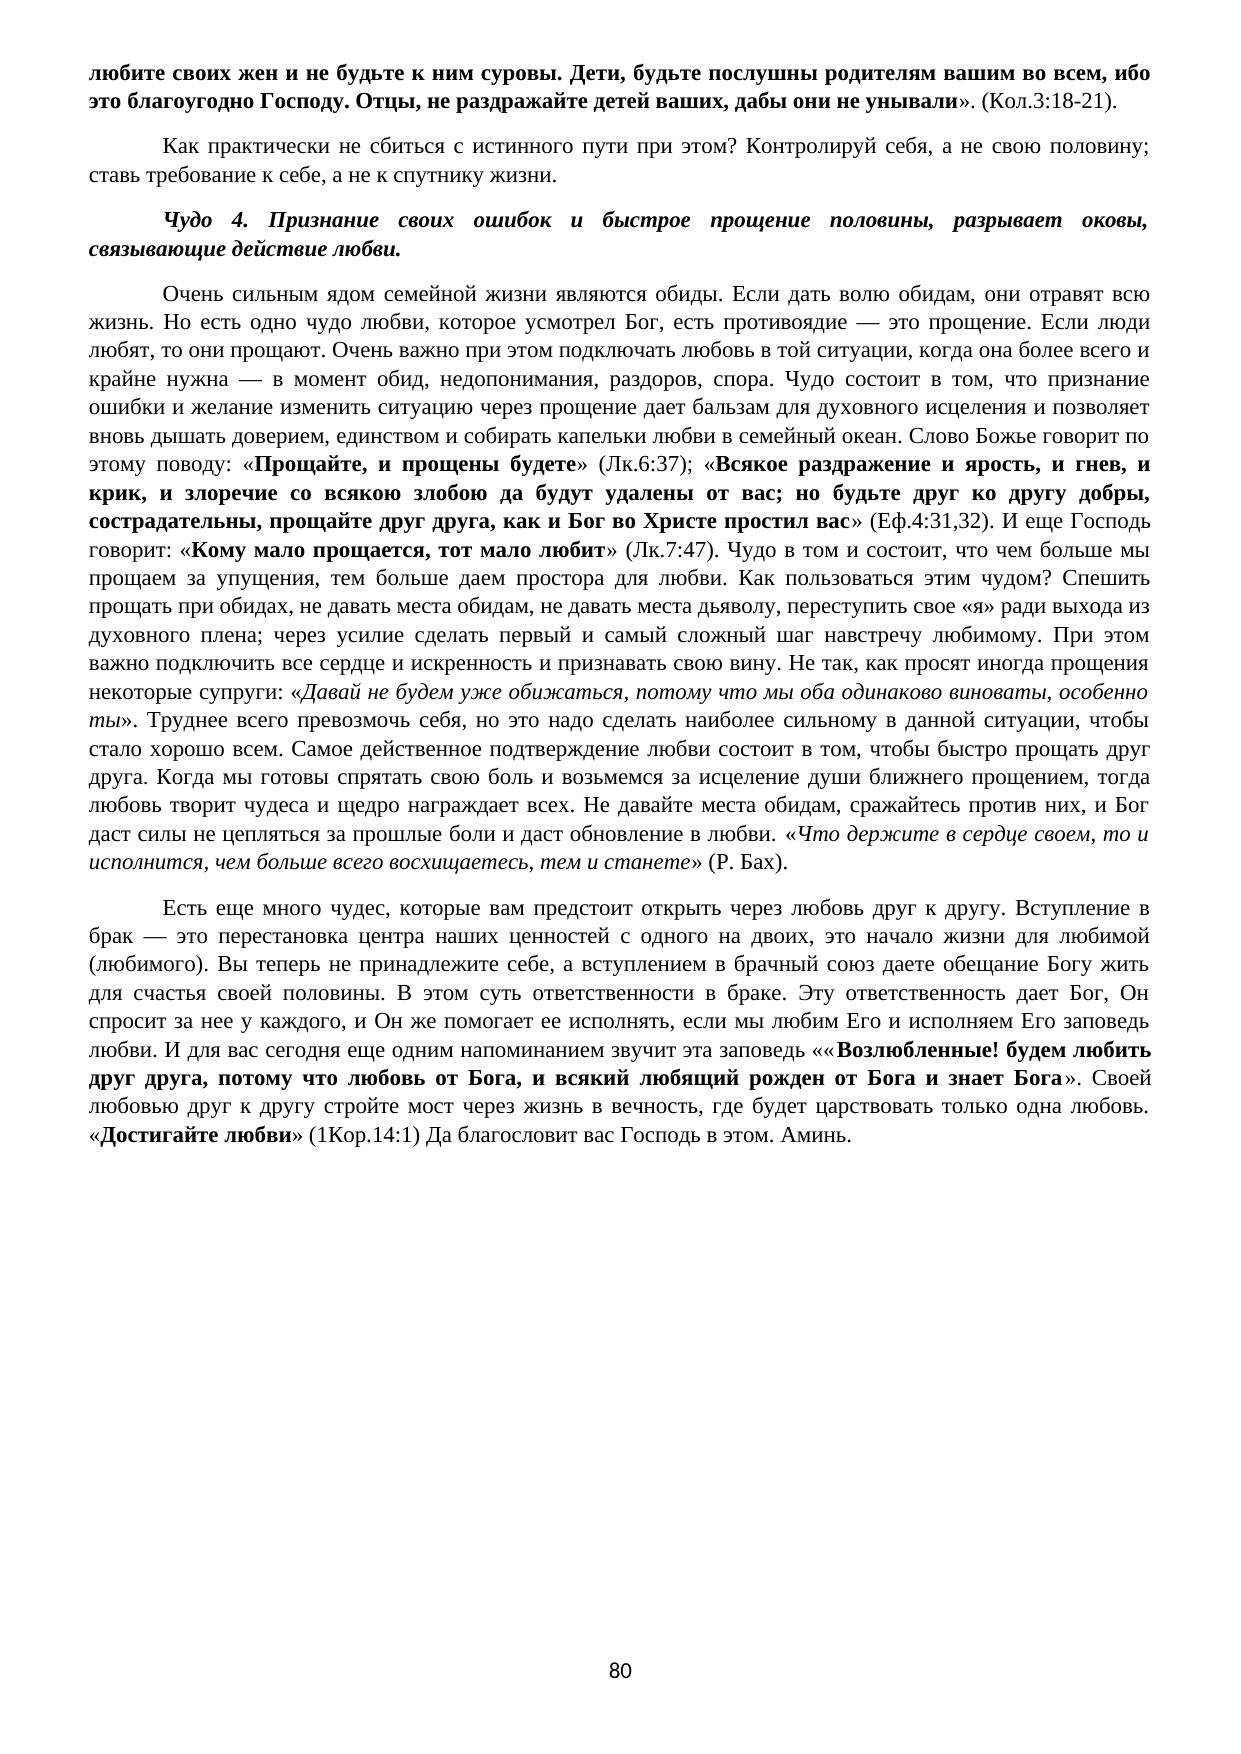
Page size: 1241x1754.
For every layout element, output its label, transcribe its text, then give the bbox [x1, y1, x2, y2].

text Очень сильным ядом семейной жизни являются обиды. Если дать волю обидам, они отравят всю жизнь. Но есть одно чудо любви, которое усмотрел Бог, есть противоядие — это прощение. Если люди любят, то они прощают. Очень важно при этом подключать любовь в той ситуации, когда она более всего и крайне нужна — в момент обид, недопонимания, раздоров, спора. Чудо состоит в том, что признание ошибки и желание изменить ситуацию через прощение дает бальзам для духовного исцеления и позволяет вновь дышать доверием, единством и собирать капельки любви в семейный океан. Слово Божье говорит по этому поводу: «Прощайте, и прощены будете» (Лк.6:37); «Всякое раздражение и ярость, и гнев, и крик, и злоречие со всякою злобою да будут удалены от вас; но будьте друг ко другу добры, сострадательны, прощайте друг друга, как и Бог во Христе простил вас» (Еф.4:31,32). И еще Господь говорит: «Кому мало прощается, тот мало любит» (Лк.7:47). Чудо в том и состоит, что чем больше мы прощаем за упущения, тем больше даем простора для любви. Как пользоваться этим чудом? Спешить прощать при обидах, не давать места обидам, не давать места дьяволу, переступить свое «я» ради выхода из духовного плена; через усилие сделать первый и самый сложный шаг навстречу любимому. При этом важно подключить все сердце и искренность и признавать свою вину. Не так, как просят иногда прощения некоторые супруги: «Давай не будем уже обижаться, потому что мы оба одинаково виноваты, особенно ты». Труднее всего превозмочь себя, но это надо сделать наиболее сильному в данной ситуации, чтобы стало хорошо всем. Самое действенное подтверждение любви состоит в том, чтобы быстро прощать друг друга. Когда мы готовы спрятать свою боль и возьмемся за исцеление души ближнего прощением, тогда любовь творит чудеса и щедро награждает всех. Не давайте места обидам, сражайтесь против них, и Бог даст силы не цепляться за прошлые боли и даст обновление в любви. «Что держите в сердце своем, то и исполнится, чем больше всего восхищаетесь, тем и станете» (Р. Бах). [89, 280, 1152, 875]
text Есть еще много чудес, которые вам предстоит открыть через любовь друг к другу. Вступление в брак — это перестановка центра наших ценностей с одного на двоих, это начало жизни для любимой (любимого). Вы теперь не принадлежите себе, а вступлением в брачный союз даете обещание Богу жить для счастья своей половины. В этом суть ответственности в браке. Эту ответственность дает Бог, Он спросит за нее у каждого, и Он же помогает ее исполнять, если мы любим Его и исполняем Его заповедь любви. И для вас сегодня еще одним напоминанием звучит эта заповедь ««Возлюбленные! будем любить друг друга, потому что любовь от Бога, и всякий любящий рожден от Бога и знает Бога». Своей любовью друг к другу стройте мост через жизнь в вечность, где будет царствовать только одна любовь. «Достигайте любви» (1Кор.14:1) Да благословит вас Господь в этом. Аминь. [89, 893, 1152, 1147]
text Чудо 4. Признание своих ошибок и быстрое прощение половины, разрывает оковы, связывающие действие любви. [89, 206, 1152, 261]
text Как практически не сбиться с истинного пути при этом? Контролируй себя, а не свою половину; ставь требование к себе, а не к спутнику жизни. [89, 133, 1152, 187]
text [89, 59, 1152, 114]
